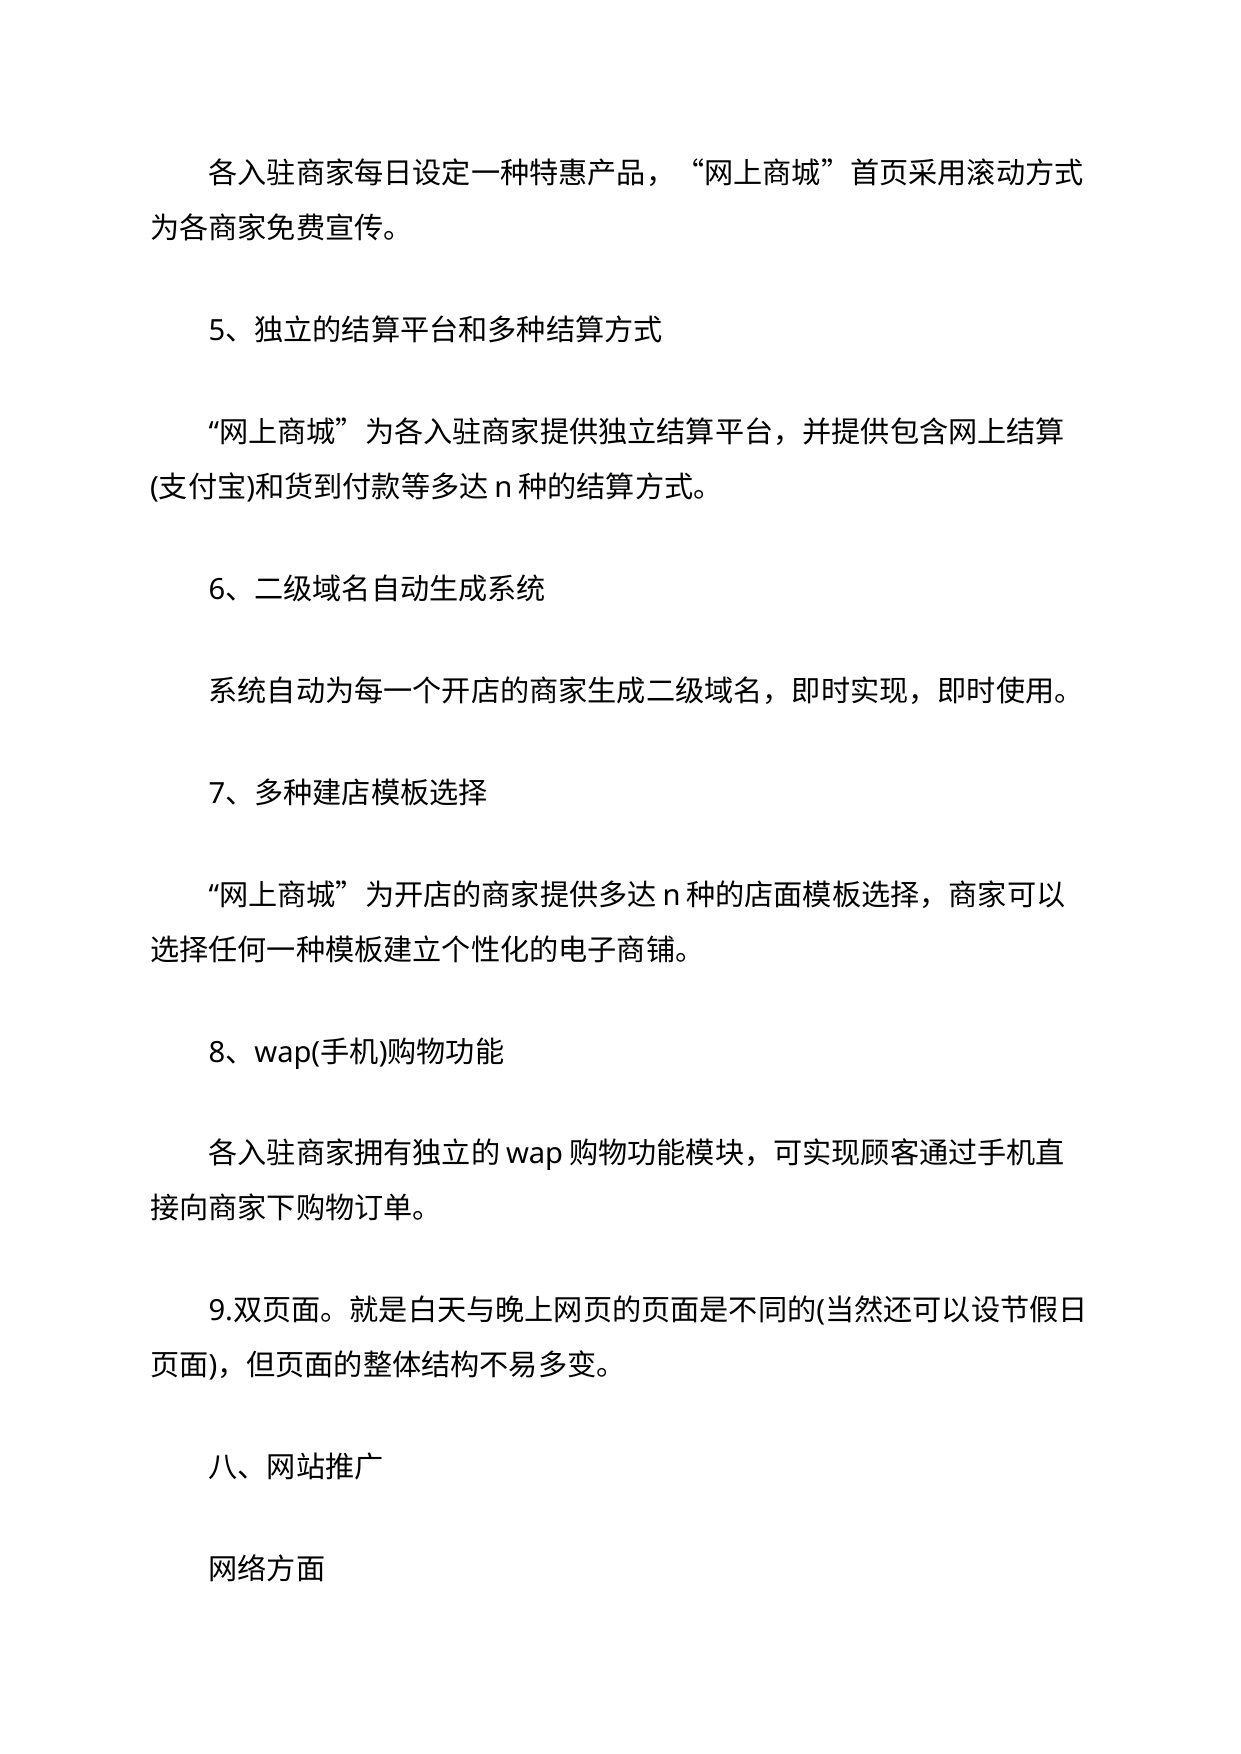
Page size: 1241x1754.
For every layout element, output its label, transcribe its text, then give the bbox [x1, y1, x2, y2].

text 8、wap(手机)购物功能 [150, 1028, 1090, 1071]
text 5、独立的结算平台和多种结算方式 [150, 307, 1090, 349]
text 6、二级域名自动生成系统 [150, 566, 1090, 608]
text “网上商城”为各入驻商家提供独立结算平台，并提供包含网上结算(支付宝)和货到付款等多达n种的结算方式。 [150, 409, 1090, 506]
text 八、网站推广 [150, 1444, 1090, 1486]
text 各入驻商家每日设定一种特惠产品，“网上商城”首页采用滚动方式为各商家免费宣传。 [150, 150, 1090, 247]
text 7、多种建店模板选择 [150, 769, 1090, 812]
text 系统自动为每一个开店的商家生成二级域名，即时实现，即时使用。 [150, 668, 1090, 710]
text “网上商城”为开店的商家提供多达n种的店面模板选择，商家可以选择任何一种模板建立个性化的电子商铺。 [150, 871, 1090, 969]
text 9.双页面。就是白天与晚上网页的页面是不同的(当然还可以设节假日页面)，但页面的整体结构不易多变。 [150, 1287, 1090, 1384]
text 各入驻商家拥有独立的wap购物功能模块，可实现顾客通过手机直接向商家下购物订单。 [150, 1130, 1090, 1227]
text 网络方面 [150, 1546, 1090, 1588]
